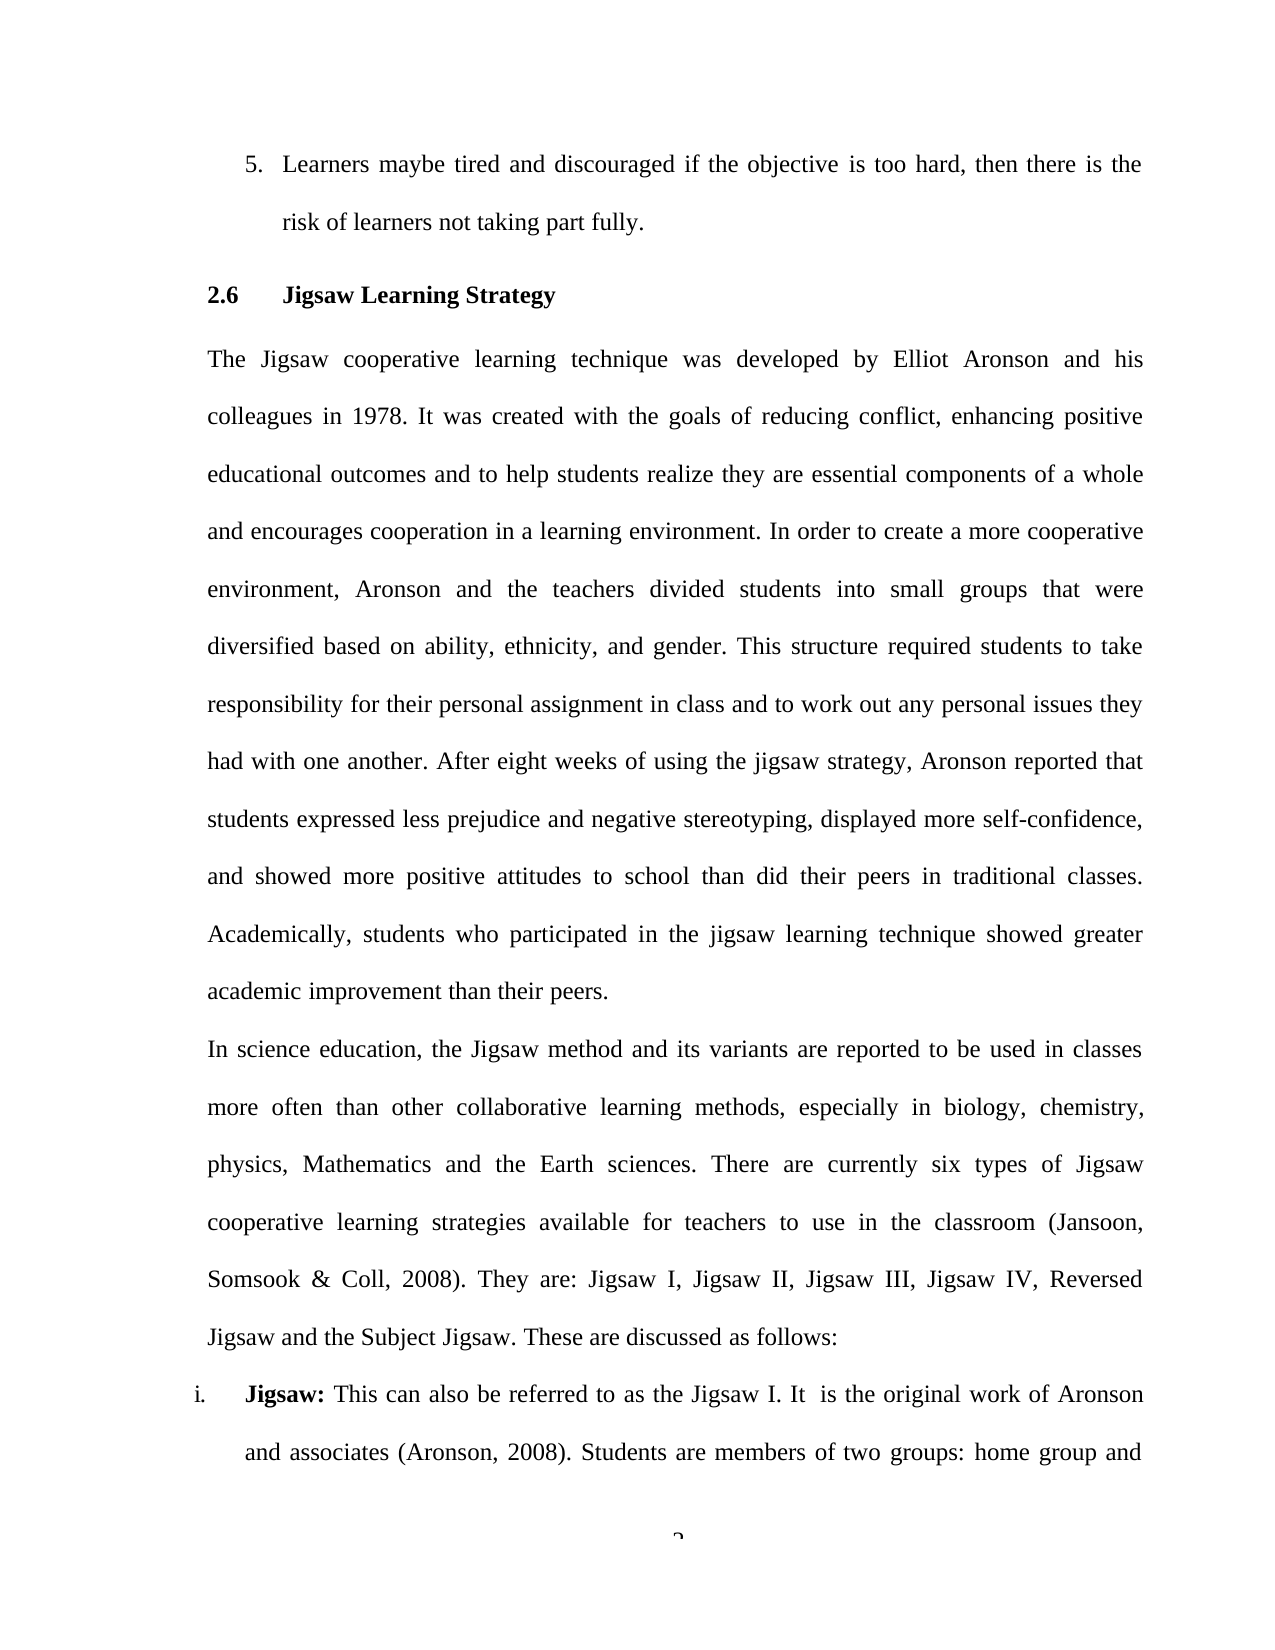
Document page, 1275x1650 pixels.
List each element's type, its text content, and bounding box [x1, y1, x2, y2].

text In science education, the Jigsaw method and its variants are reported to be used in classes more often than other collaborative learning methods, especially in biology, chemistry, physics, Mathematics and the Earth sciences. There are currently six types of Jigsaw cooperative learning strategies available for teachers to use in the classroom (Jansoon, Somsook & Coll, 2008). They are: Jigsaw I, Jigsaw II, Jigsaw III, Jigsaw IV, Reversed Jigsaw and the Subject Jigsaw. These are discussed as follows: [207, 1034, 1144, 1350]
list Learners maybe tired and discouraged if the objective is too hard, then there is the risk of learners not taking part fully. [244, 149, 1144, 236]
subtitle Jigsaw Learning Strategy [207, 281, 1208, 309]
text The Jigsaw cooperative learning technique was developed by Elliot Aronson and his colleagues in 1978. It was created with the goals of reducing conflict, enhancing positive educational outcomes and to help students realize they are essential components of a whole and encourages cooperation in a learning environment. In order to create a more cooperative environment, Aronson and the teachers divided students into small groups that were diversified based on ability, ethnicity, and gender. This structure required students to take responsibility for their personal assignment in class and to work out any personal issues they had with one another. After eight weeks of using the jigsaw strategy, Aronson reported that students expressed less prejudice and negative stereotyping, displayed more self-confidence, and showed more positive attitudes to school than did their peers in traditional classes. Academically, students who participated in the jigsaw learning technique showed greater academic improvement than their peers. [207, 344, 1144, 1005]
list Jigsaw: This can also be referred to as the Jigsaw I. It is the original work of Aronson and associates (Aronson, 2008). Students are members of two groups: home group and [194, 1379, 1144, 1466]
